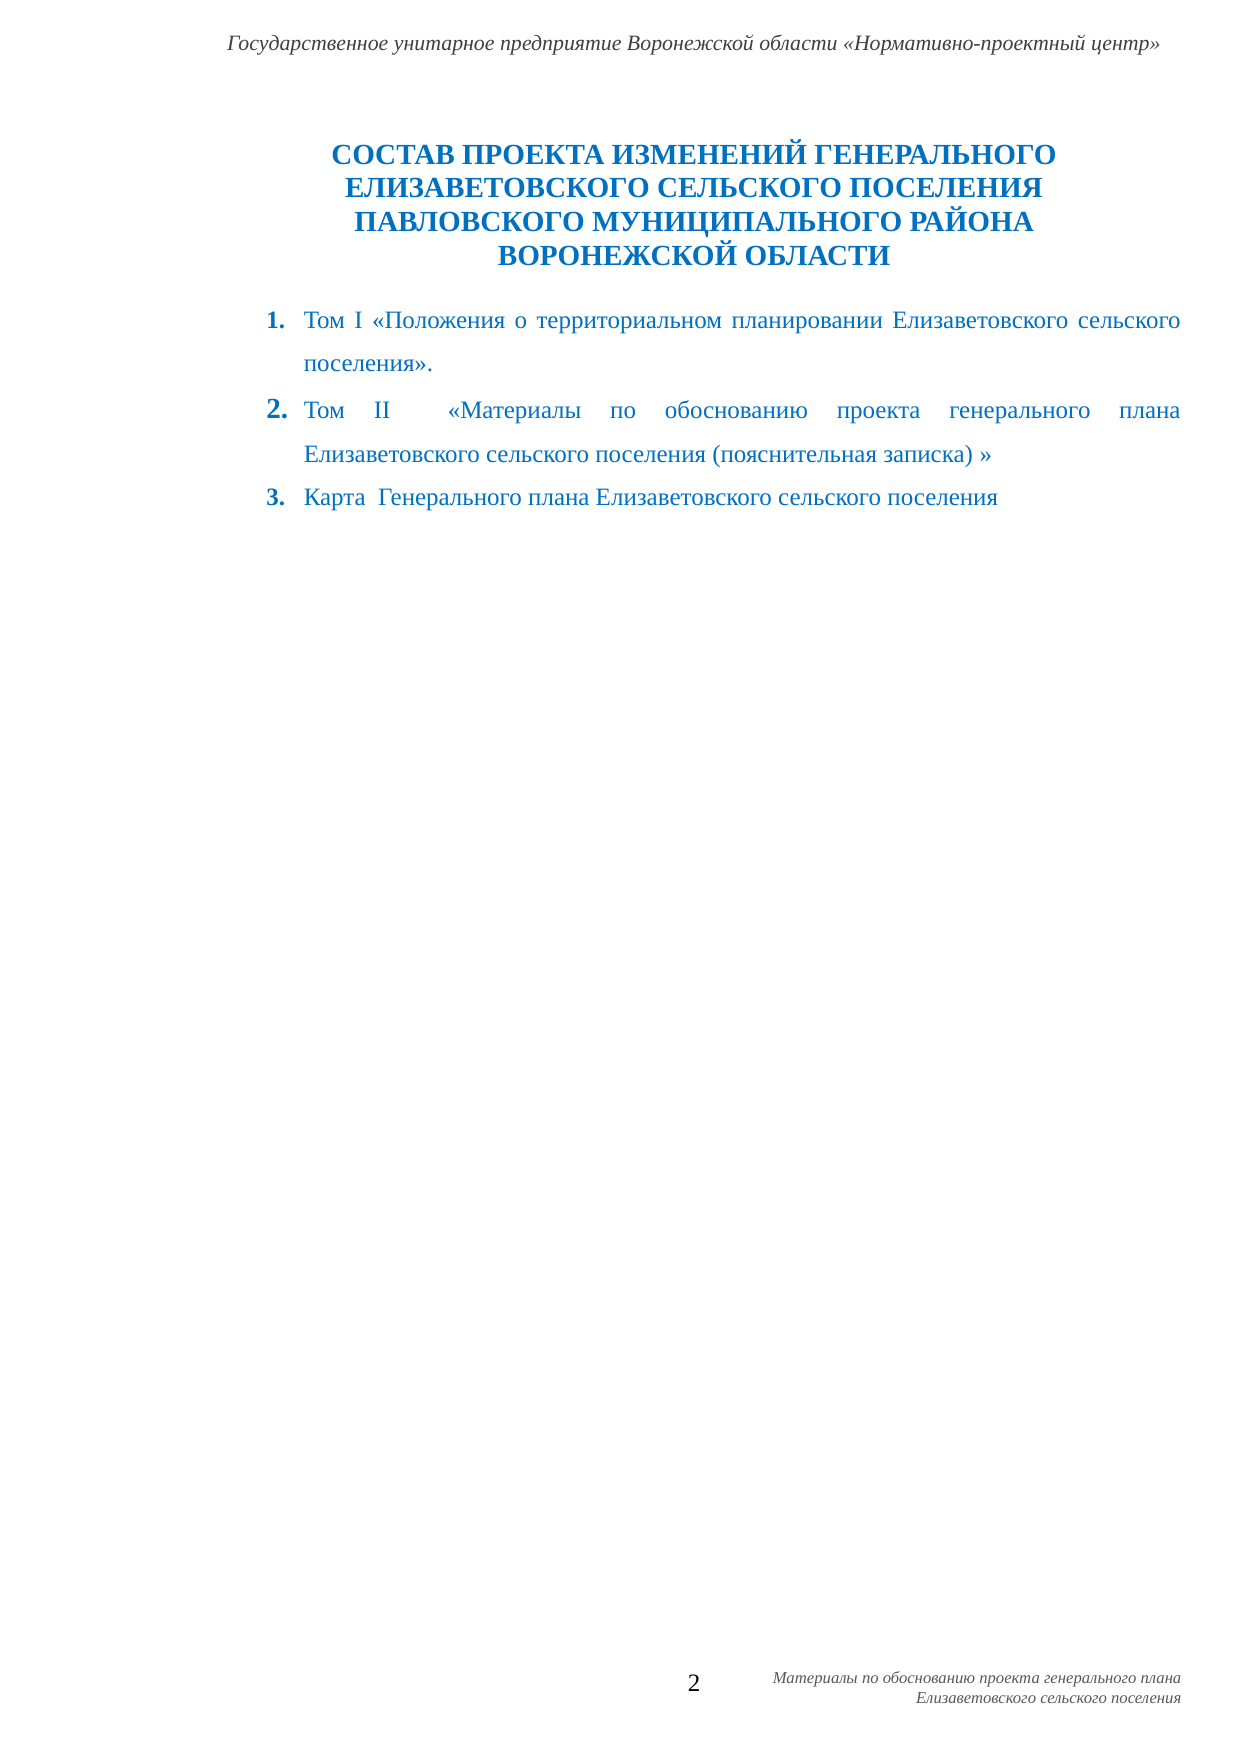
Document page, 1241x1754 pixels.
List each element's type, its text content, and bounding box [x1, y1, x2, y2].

text ПАВЛОВСКОГО МУНИЦИПАЛЬНОГО РАЙОНА [207, 204, 1181, 238]
list Том I «Положения о территориальном планировании Елизаветовского сельского поселения». [266, 305, 1181, 377]
text ВОРОНЕЖСКОЙ ОБЛАСТИ [207, 238, 1181, 271]
list Том II «Материалы по обоснованию проекта генерального плана Елизаветовского сельского поселения (пояснительная записка) » [266, 391, 1181, 468]
list Карта Генерального плана Елизаветовского сельского поселения [266, 482, 1181, 511]
text СОСТАВ ПРОЕКТА ИЗМЕНЕНИЙ ГЕНЕРАЛЬНОГО ЕЛИЗАВЕТОВСКОГО СЕЛЬСКОГО ПОСЕЛЕНИЯ [207, 137, 1181, 204]
